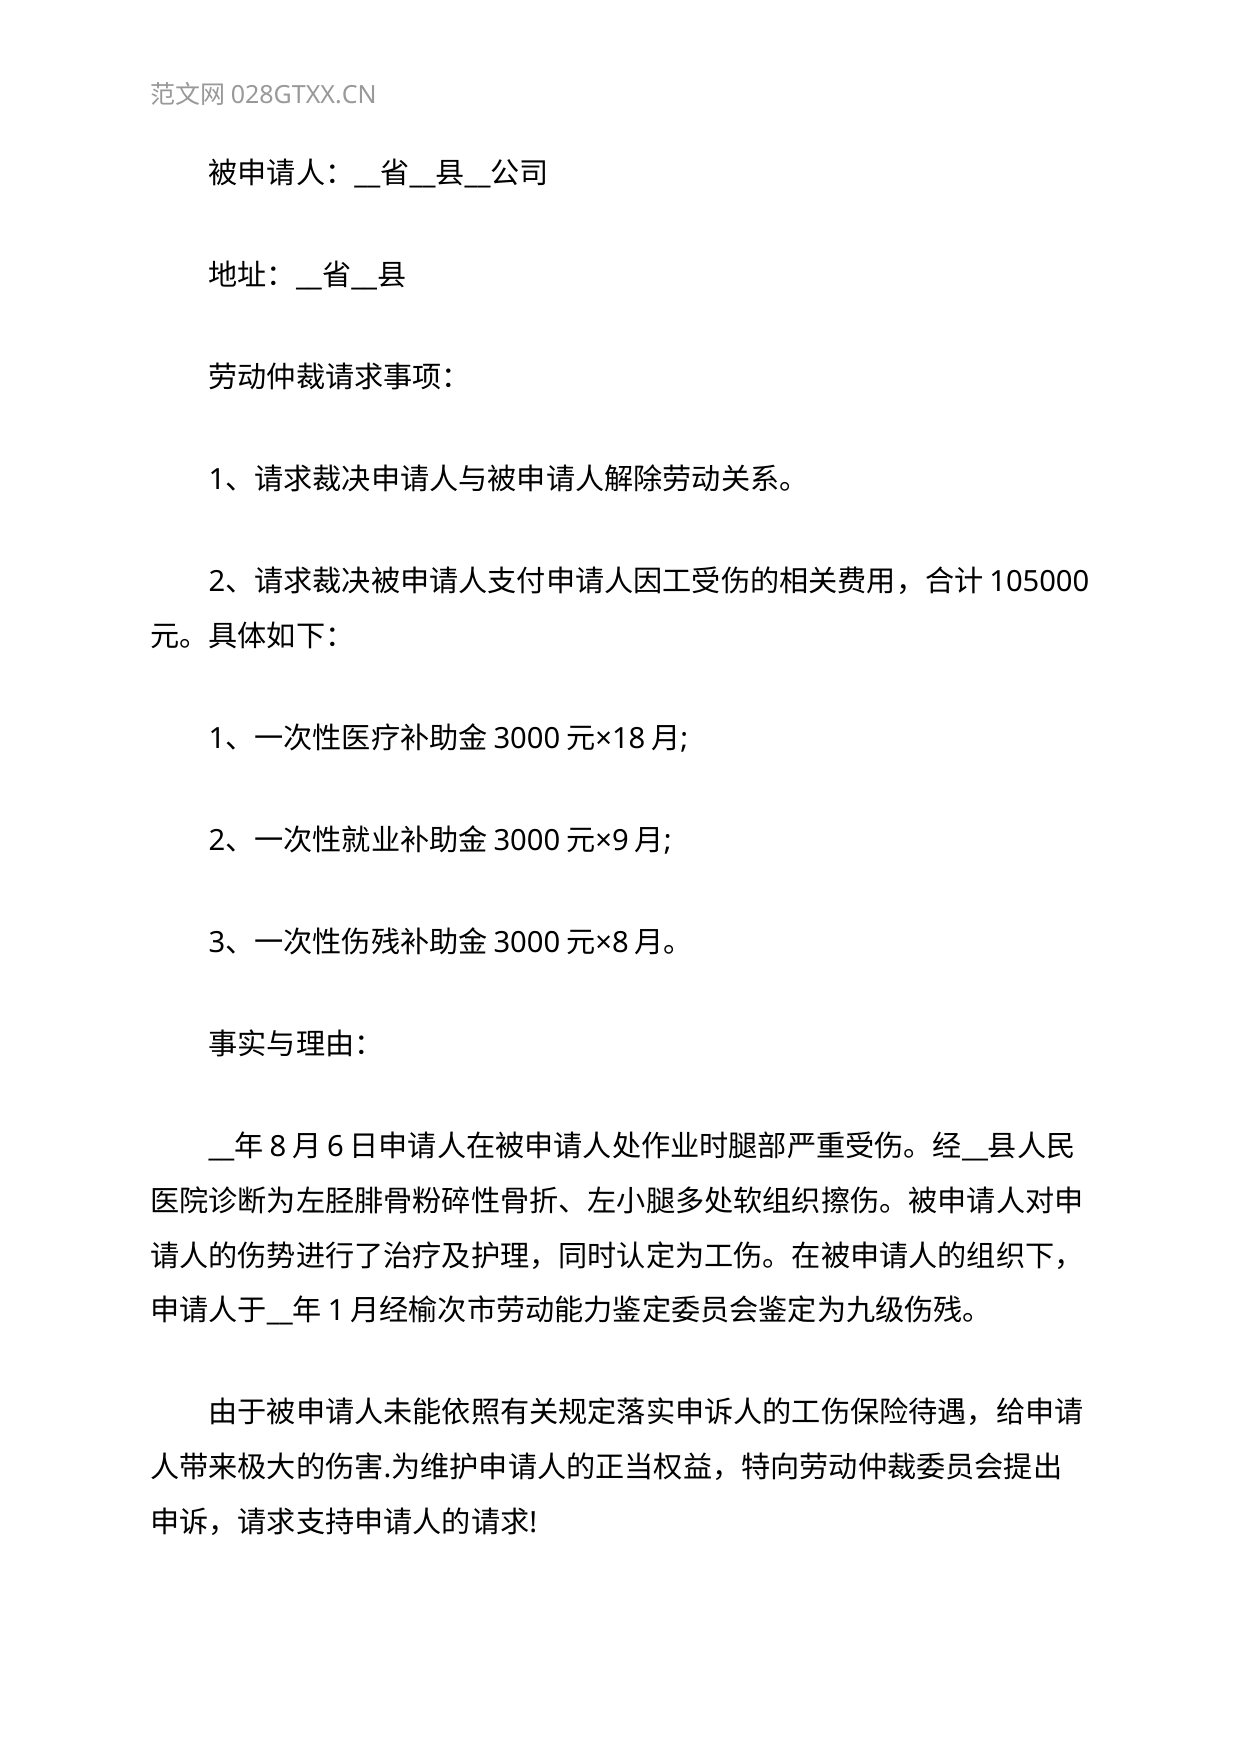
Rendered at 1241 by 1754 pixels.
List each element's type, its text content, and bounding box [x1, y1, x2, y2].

text 被申请人：__省__县__公司 [150, 150, 1090, 192]
text 地址：__省__县 [150, 252, 1090, 294]
text 2、请求裁决被申请人支付申请人因工受伤的相关费用，合计105000元。具体如下： [150, 558, 1090, 655]
text 1、请求裁决申请人与被申请人解除劳动关系。 [150, 456, 1090, 498]
text 3、一次性伤残补助金3000元×8月。 [150, 918, 1090, 961]
text 事实与理由： [150, 1020, 1090, 1063]
text 1、一次性医疗补助金3000元×18月; [150, 714, 1090, 757]
text 劳动仲裁请求事项： [150, 354, 1090, 396]
text 2、一次性就业补助金3000元×9月; [150, 816, 1090, 859]
text __年8月6日申请人在被申请人处作业时腿部严重受伤。经__县人民医院诊断为左胫腓骨粉碎性骨折、左小腿多处软组织擦伤。被申请人对申请人的伤势进行了治疗及护理，同时认定为工伤。在被申请人的组织下，申请人于__年1月经榆次市劳动能力鉴定委员会鉴定为九级伤残。 [150, 1122, 1090, 1329]
text 由于被申请人未能依照有关规定落实申诉人的工伤保险待遇，给申请人带来极大的伤害.为维护申请人的正当权益，特向劳动仲裁委员会提出申诉，请求支持申请人的请求! [150, 1389, 1090, 1541]
